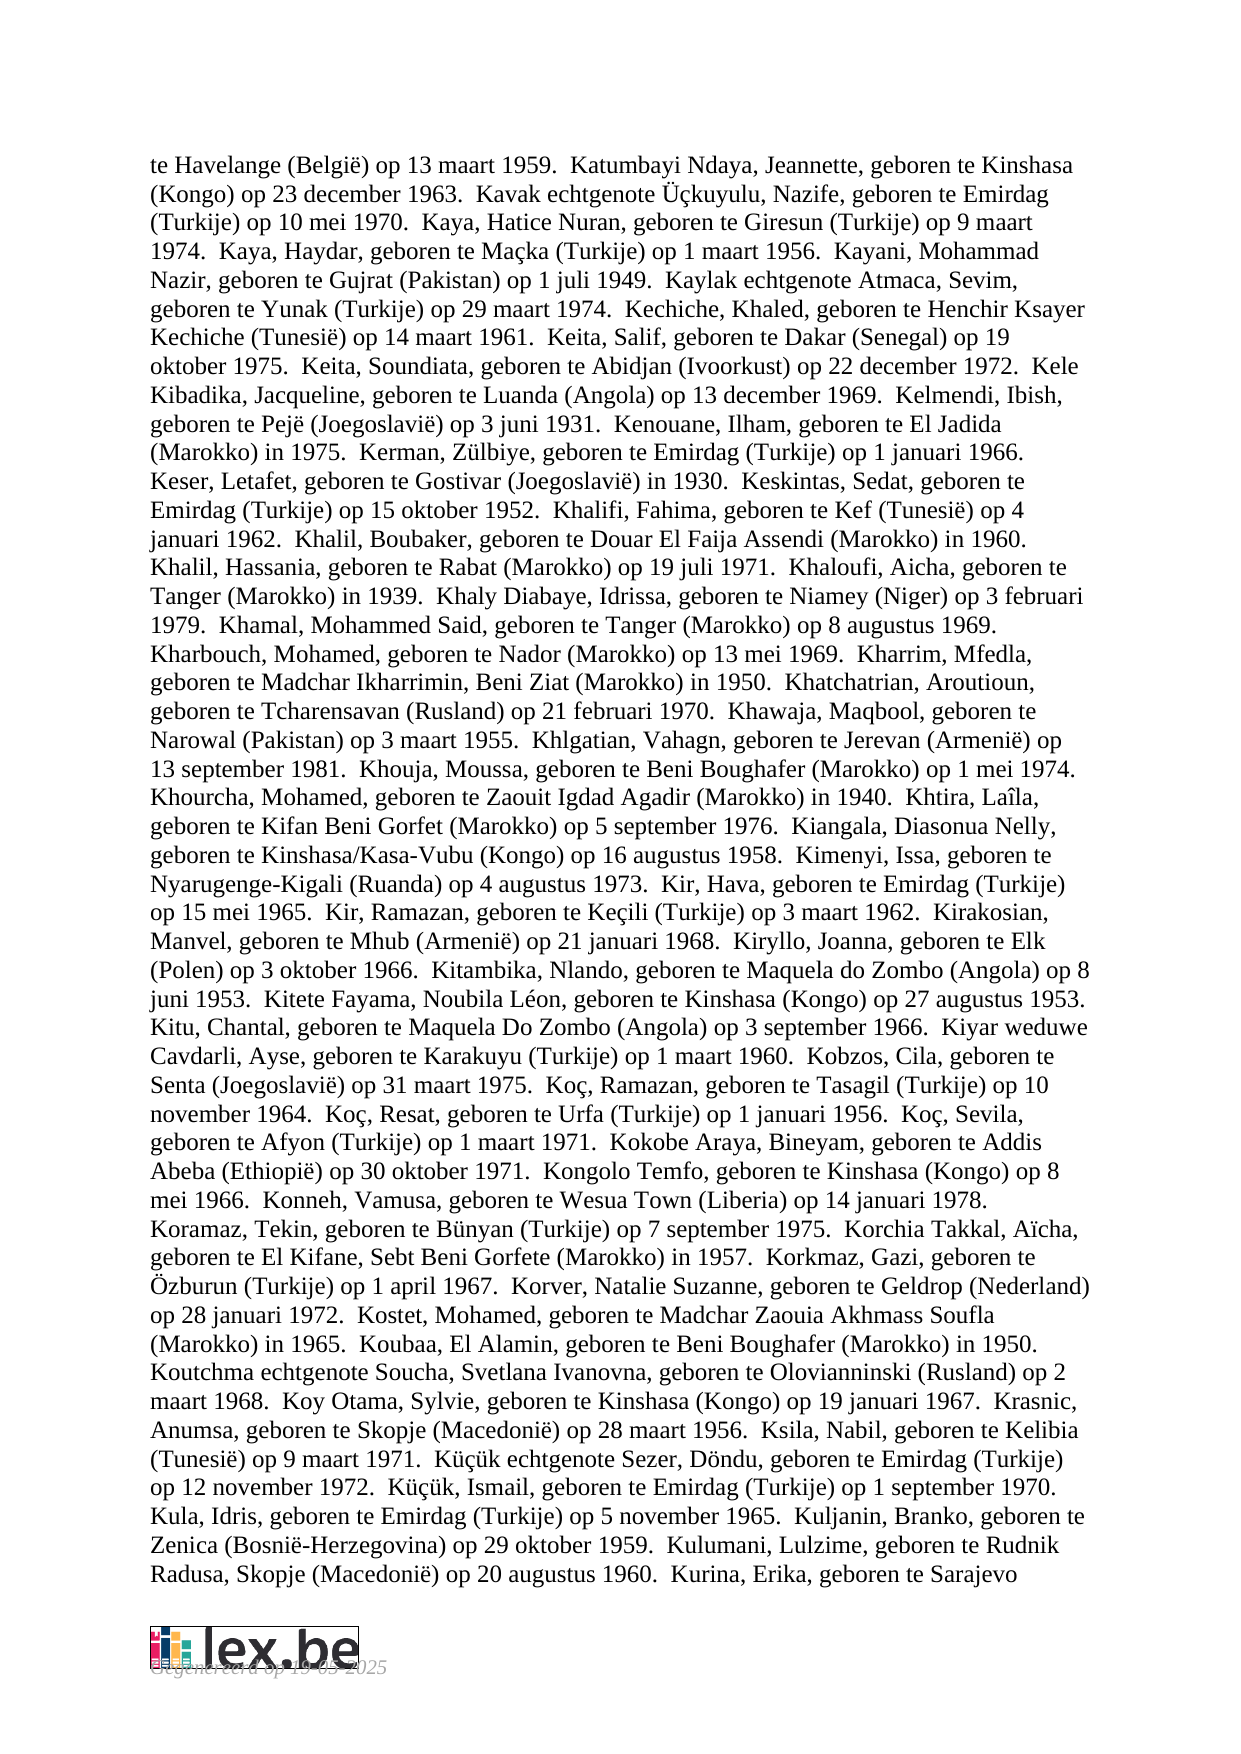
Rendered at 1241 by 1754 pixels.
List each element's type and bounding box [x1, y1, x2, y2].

picture [151, 1627, 358, 1668]
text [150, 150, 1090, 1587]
